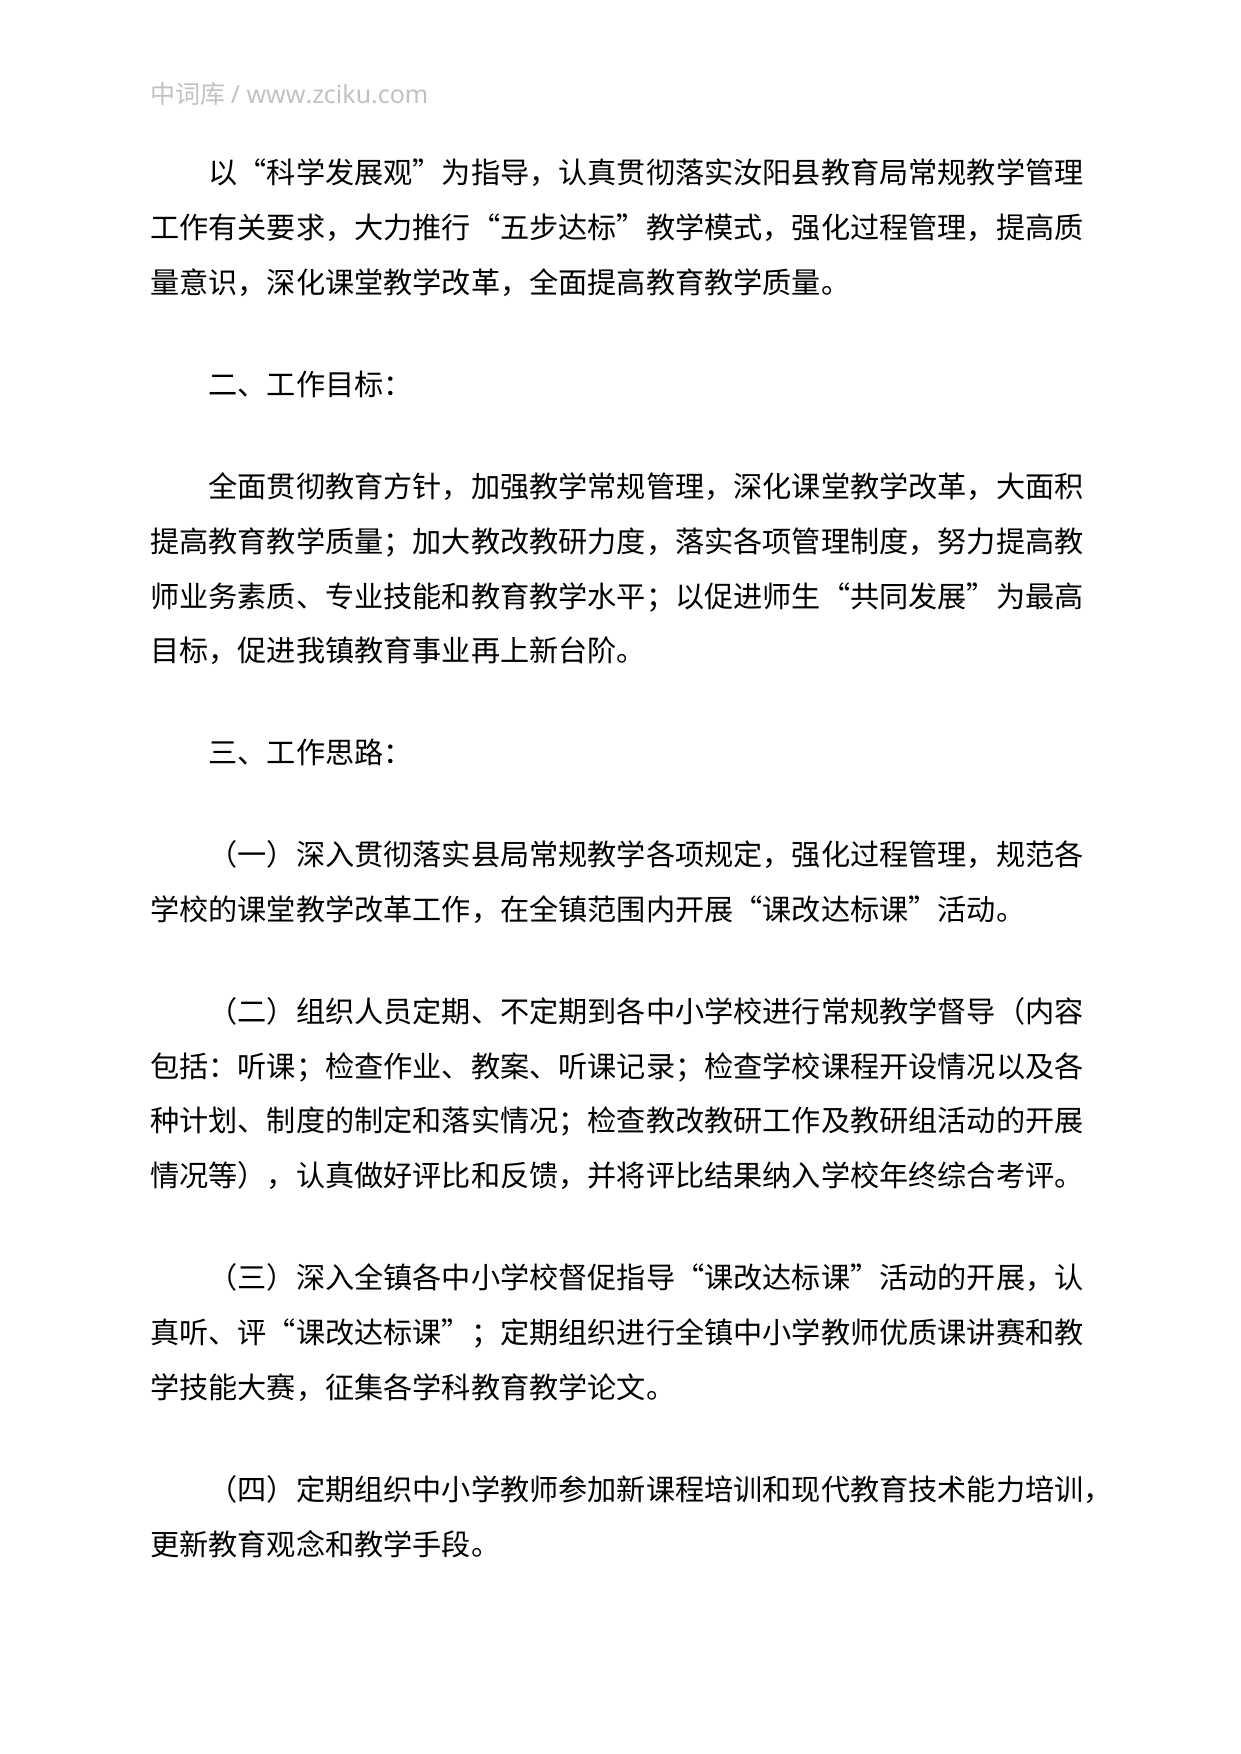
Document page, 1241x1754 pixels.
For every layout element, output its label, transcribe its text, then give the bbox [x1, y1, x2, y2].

text （三）深入全镇各中小学校督促指导“课改达标课”活动的开展，认真听、评“课改达标课”；定期组织进行全镇中小学教师优质课讲赛和教学技能大赛，征集各学科教育教学论文。 [150, 1255, 1090, 1407]
text 三、工作思路： [150, 730, 1090, 772]
text 全面贯彻教育方针，加强教学常规管理，深化课堂教学改革，大面积提高教育教学质量；加大教改教研力度，落实各项管理制度，努力提高教师业务素质、专业技能和教育教学水平；以促进师生“共同发展”为最高目标，促进我镇教育事业再上新台阶。 [150, 463, 1090, 670]
text 二、工作目标： [150, 362, 1090, 404]
text （二）组织人员定期、不定期到各中小学校进行常规教学督导（内容包括：听课；检查作业、教案、听课记录；检查学校课程开设情况以及各种计划、制度的制定和落实情况；检查教改教研工作及教研组活动的开展情况等），认真做好评比和反馈，并将评比结果纳入学校年终综合考评。 [150, 988, 1090, 1195]
text （四）定期组织中小学教师参加新课程培训和现代教育技术能力培训，更新教育观念和教学手段。 [150, 1466, 1090, 1563]
text （一）深入贯彻落实县局常规教学各项规定，强化过程管理，规范各学校的课堂教学改革工作，在全镇范围内开展“课改达标课”活动。 [150, 832, 1090, 929]
text 以“科学发展观”为指导，认真贯彻落实汝阳县教育局常规教学管理工作有关要求，大力推行“五步达标”教学模式，强化过程管理，提高质量意识，深化课堂教学改革，全面提高教育教学质量。 [150, 150, 1090, 302]
